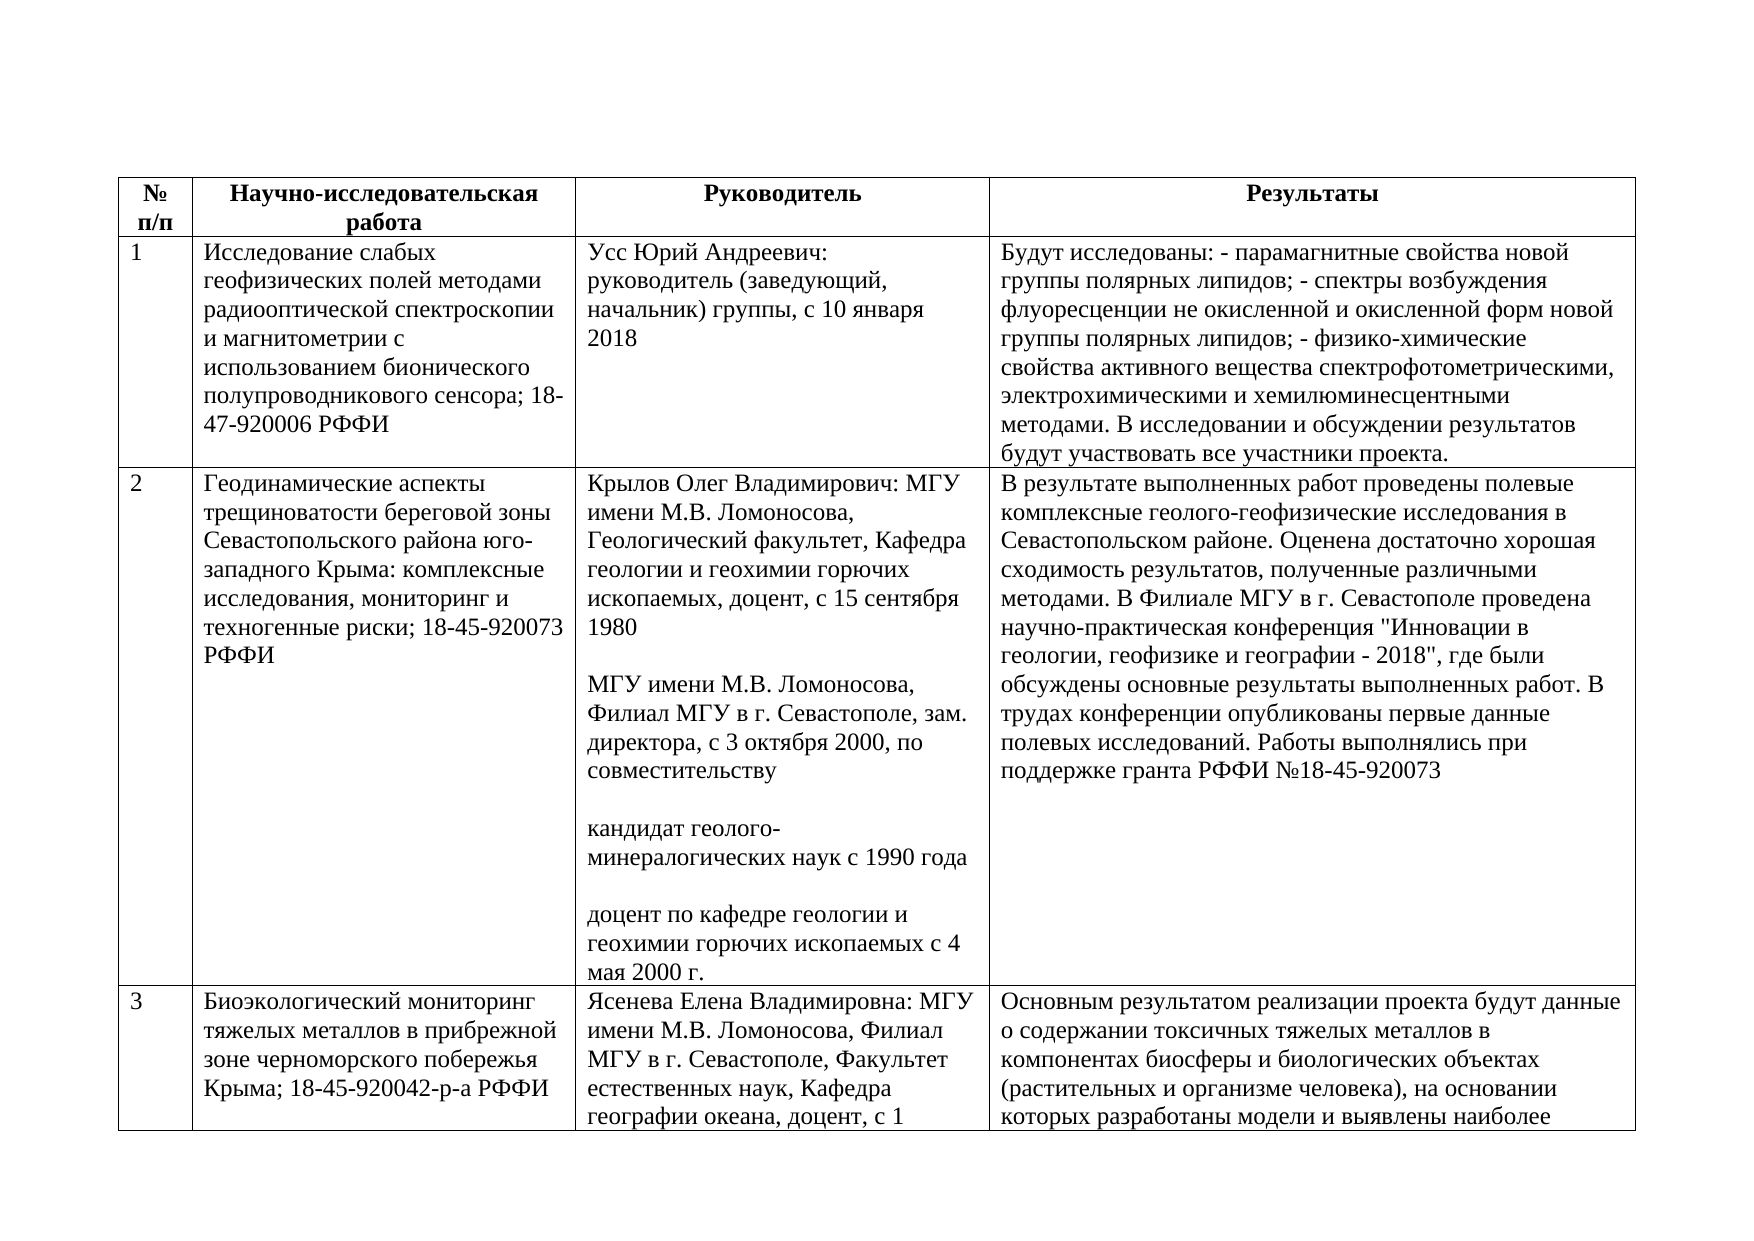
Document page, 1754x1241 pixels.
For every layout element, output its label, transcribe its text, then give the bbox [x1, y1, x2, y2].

table_cell Крылов Олег Владимирович: МГУ имени М.В. Ломоносова, Геологический факультет, Кафедра геологии и геохимии горючих ископаемых, доцент, с 15 сентября 1980 МГУ имени М.В. Ломоносова, Филиал МГУ в г. Севастополе, зам. директора, с 3 октября 2000, по совместительству кандидат геолого-минералогических наук с 1990 года доцент по кафедре геологии и геохимии горючих ископаемых с 4 мая 2000 г. [576, 468, 989, 985]
table_cell Исследование слабых геофизических полей методами радиооптической спектроскопии и магнитометрии с использованием бионического полупроводникового сенсора; 18-47-920006 РФФИ [193, 237, 575, 467]
table_cell Будут исследованы: - парамагнитные свойства новой группы полярных липидов; - спектры возбуждения флуоресценции не окисленной и окисленной форм новой группы полярных липидов; - физико-химические свойства активного вещества спектрофотометрическими, электрохимическими и хемилюминесцентными методами. В исследовании и обсуждении результатов будут участвовать все участники проекта. [990, 237, 1635, 467]
table_header Результаты [990, 178, 1635, 236]
table_cell 3 [119, 986, 192, 1130]
table_cell 2 [119, 468, 192, 985]
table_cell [990, 986, 1635, 1130]
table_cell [576, 986, 989, 1130]
table_header № п/п [119, 178, 192, 236]
table_cell В результате выполненных работ проведены полевые комплексные геолого-геофизические исследования в Севастопольском районе. Оценена достаточно хорошая сходимость результатов, полученные различными методами. В Филиале МГУ в г. Севастополе проведена научно-практическая конференция "Инновации в геологии, геофизике и географии - 2018", где были обсуждены основные результаты выполненных работ. В трудах конференции опубликованы первые данные полевых исследований. Работы выполнялись при поддержке гранта РФФИ №18-45-920073 [990, 468, 1635, 985]
table_cell 1 [119, 237, 192, 467]
table_cell Усс Юрий Андреевич: руководитель (заведующий, начальник) группы, с 10 января 2018 [576, 237, 989, 467]
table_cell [193, 986, 575, 1130]
table_cell Геодинамические аспекты трещиноватости береговой зоны Севастопольского района юго-западного Крыма: комплексные исследования, мониторинг и техногенные риски; 18-45-920073 РФФИ [193, 468, 575, 985]
table_header Руководитель [576, 178, 989, 236]
table_header Научно-исследовательская работа [193, 178, 575, 236]
